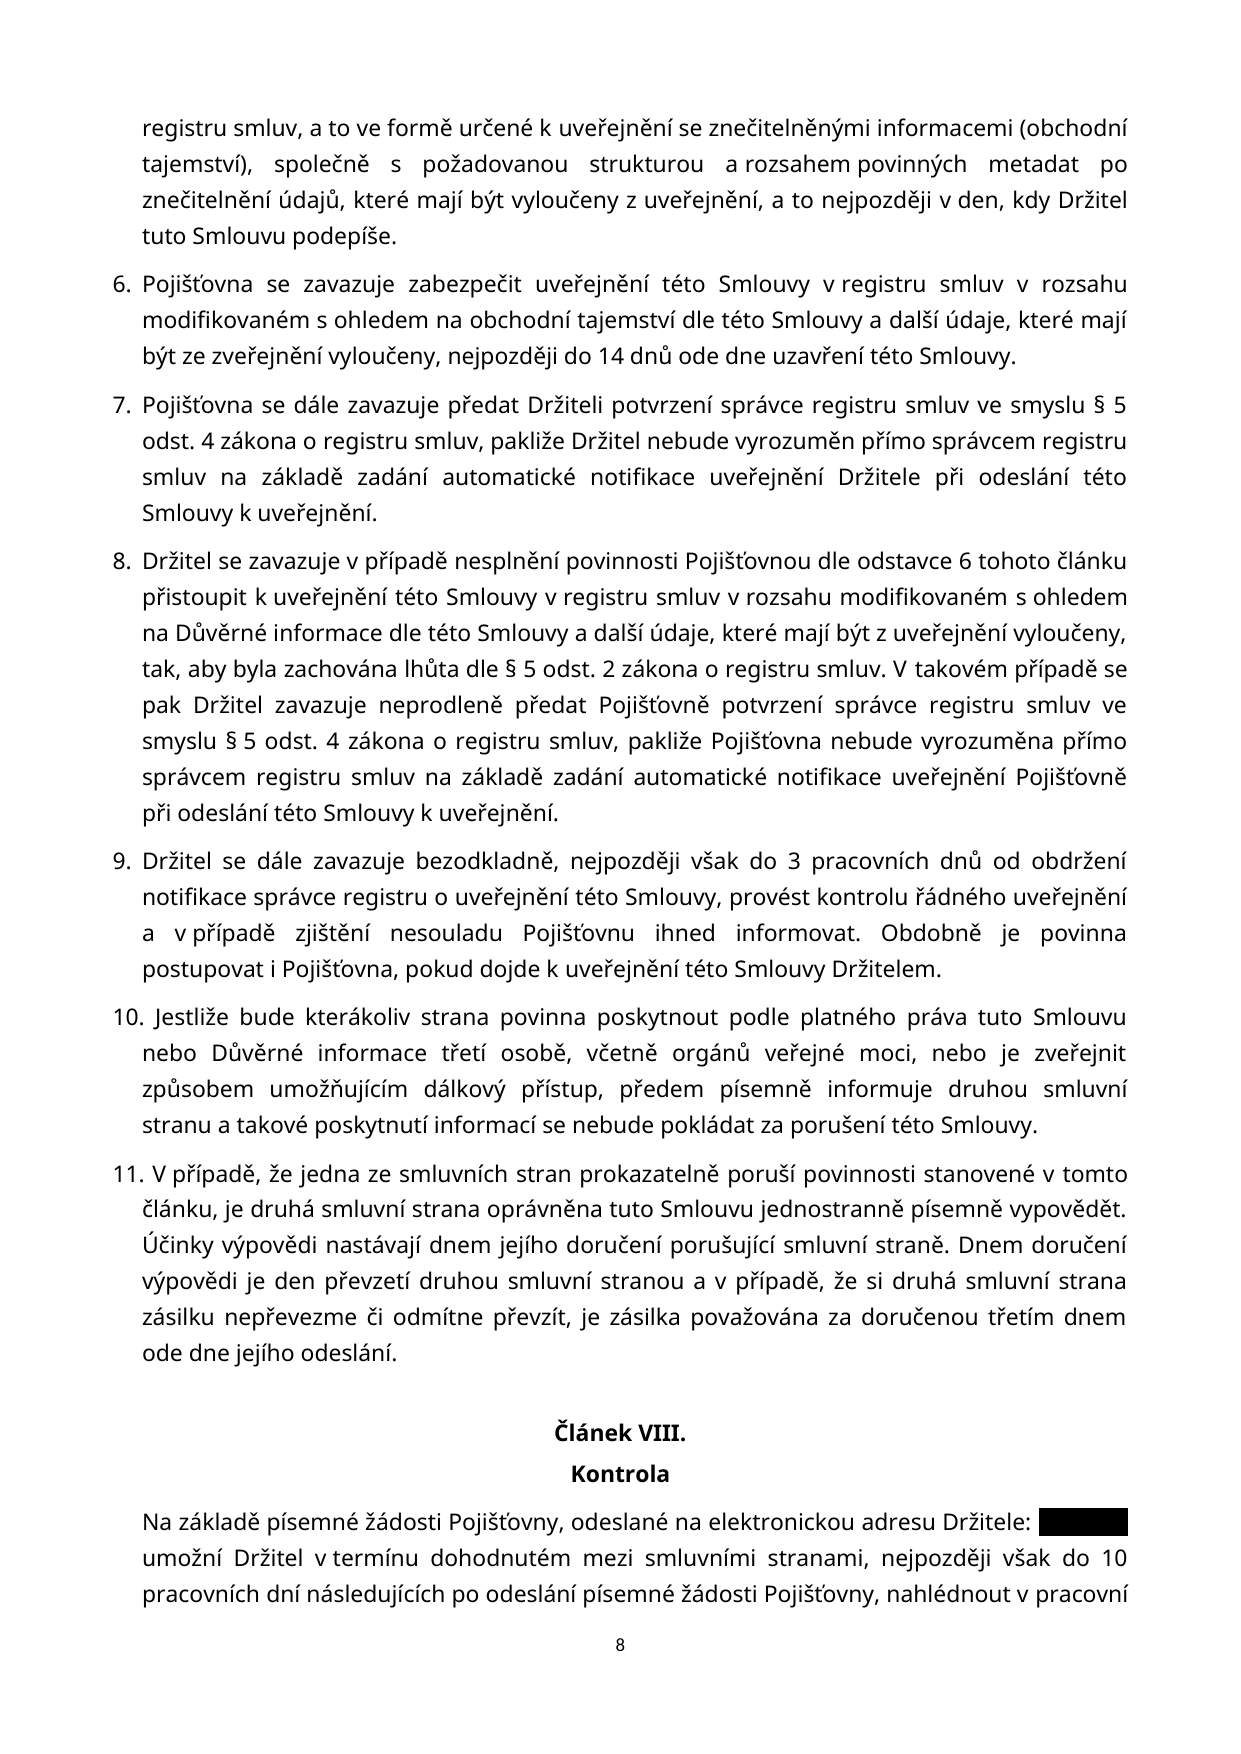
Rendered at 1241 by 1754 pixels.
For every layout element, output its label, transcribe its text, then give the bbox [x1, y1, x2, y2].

list Držitel se dále zavazuje bezodkladně, nejpozději však do 3 pracovních dnů od obdržení notifikace správce registru o uveřejnění této Smlouvy, provést kontrolu řádného uveřejnění a v případě zjištění nesouladu Pojišťovnu ihned informovat. Obdobně je povinna postupovat i Pojišťovna, pokud dojde k uveřejnění této Smlouvy Držitelem. [112, 845, 1128, 984]
list Pojišťovna se dále zavazuje předat Držiteli potvrzení správce registru smluv ve smyslu § 5 odst. 4 zákona o registru smluv, pakliže Držitel nebude vyrozuměn přímo správcem registru smluv na základě zadání automatické notifikace uveřejnění Držitele při odeslání této Smlouvy k uveřejnění. [112, 389, 1128, 528]
list Pojišťovna se zavazuje zabezpečit uveřejnění této Smlouvy v registru smluv v rozsahu modifikovaném s ohledem na obchodní tajemství dle této Smlouvy a další údaje, které mají být ze zveřejnění vyloučeny, nejpozději do 14 dnů ode dne uzavření této Smlouvy. [112, 268, 1128, 372]
text 11. V případě, že jedna ze smluvních stran prokazatelně poruší povinnosti stanovené v tomto článku, je druhá smluvní strana oprávněna tuto Smlouvu jednostranně písemně vypovědět. Účinky výpovědi nastávají dnem jejího doručení porušující smluvní straně. Dnem doručení výpovědi je den převzetí druhou smluvní stranou a v případě, že si druhá smluvní strana zásilku nepřevezme či odmítne převzít, je zásilka považována za doručenou třetím dnem ode dne jejího odeslání. [112, 1157, 1128, 1368]
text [142, 1506, 1128, 1609]
text Kontrola [112, 1457, 1128, 1489]
text Článek VIII. [112, 1417, 1128, 1449]
list Držitel se zavazuje v případě nesplnění povinnosti Pojišťovnou dle odstavce 6 tohoto článku přistoupit k uveřejnění této Smlouvy v registru smluv v rozsahu modifikovaném s ohledem na Důvěrné informace dle této Smlouvy a další údaje, které mají být z uveřejnění vyloučeny, tak, aby byla zachována lhůta dle § 5 odst. 2 zákona o registru smluv. V takovém případě se pak Držitel zavazuje neprodleně předat Pojišťovně potvrzení správce registru smluv ve smyslu § 5 odst. 4 zákona o registru smluv, pakliže Pojišťovna nebude vyrozuměna přímo správcem registru smluv na základě zadání automatické notifikace uveřejnění Pojišťovně při odeslání této Smlouvy k uveřejnění. [112, 545, 1128, 828]
text 10. Jestliže bude kterákoliv strana povinna poskytnout podle platného práva tuto Smlouvu nebo Důvěrné informace třetí osobě, včetně orgánů veřejné moci, nebo je zveřejnit způsobem umožňujícím dálkový přístup, předem písemně informuje druhou smluvní stranu a takové poskytnutí informací se nebude pokládat za porušení této Smlouvy. [112, 1001, 1128, 1140]
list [112, 112, 1128, 251]
